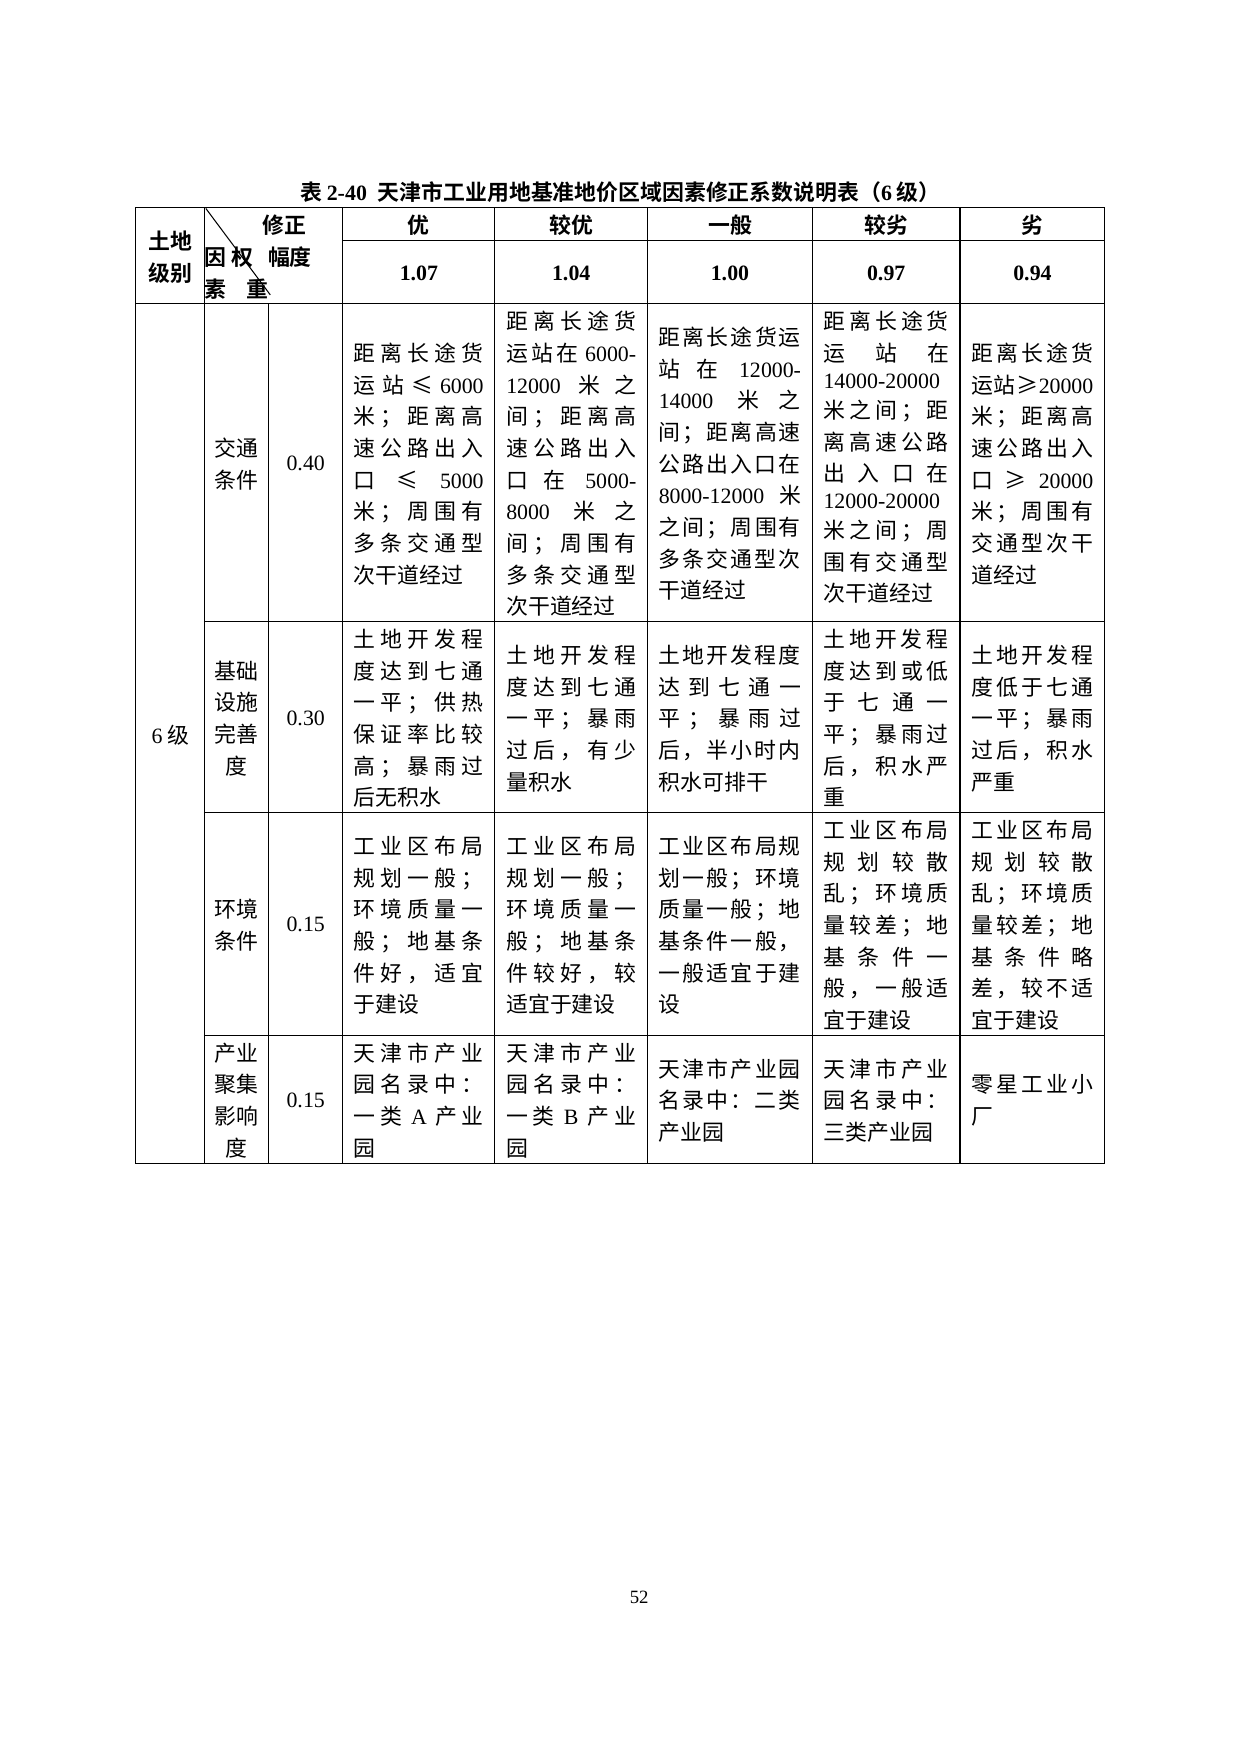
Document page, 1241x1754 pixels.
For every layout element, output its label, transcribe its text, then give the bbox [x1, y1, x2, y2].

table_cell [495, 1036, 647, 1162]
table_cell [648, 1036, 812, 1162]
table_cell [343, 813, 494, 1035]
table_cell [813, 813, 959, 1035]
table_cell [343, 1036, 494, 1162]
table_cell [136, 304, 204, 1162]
text 表2-40 天津市工业用地基准地价区域因素修正系数说明表（6级） [136, 172, 1104, 207]
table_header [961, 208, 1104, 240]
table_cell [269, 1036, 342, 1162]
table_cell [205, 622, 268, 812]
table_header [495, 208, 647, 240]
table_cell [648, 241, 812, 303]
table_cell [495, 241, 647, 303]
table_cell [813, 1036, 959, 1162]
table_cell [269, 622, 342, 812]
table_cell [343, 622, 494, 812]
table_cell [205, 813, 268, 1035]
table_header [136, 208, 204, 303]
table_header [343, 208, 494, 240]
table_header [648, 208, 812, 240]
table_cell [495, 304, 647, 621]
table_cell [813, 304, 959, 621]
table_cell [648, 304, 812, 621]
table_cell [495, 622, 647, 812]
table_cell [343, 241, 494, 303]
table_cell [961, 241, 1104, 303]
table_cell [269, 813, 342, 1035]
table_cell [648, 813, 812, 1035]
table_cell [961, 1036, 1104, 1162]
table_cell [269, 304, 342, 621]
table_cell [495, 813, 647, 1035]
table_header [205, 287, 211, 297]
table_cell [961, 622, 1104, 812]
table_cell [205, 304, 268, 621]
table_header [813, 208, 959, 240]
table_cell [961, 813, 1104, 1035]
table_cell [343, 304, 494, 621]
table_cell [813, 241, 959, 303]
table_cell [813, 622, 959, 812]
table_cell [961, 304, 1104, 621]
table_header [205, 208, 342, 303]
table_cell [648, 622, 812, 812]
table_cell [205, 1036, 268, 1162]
